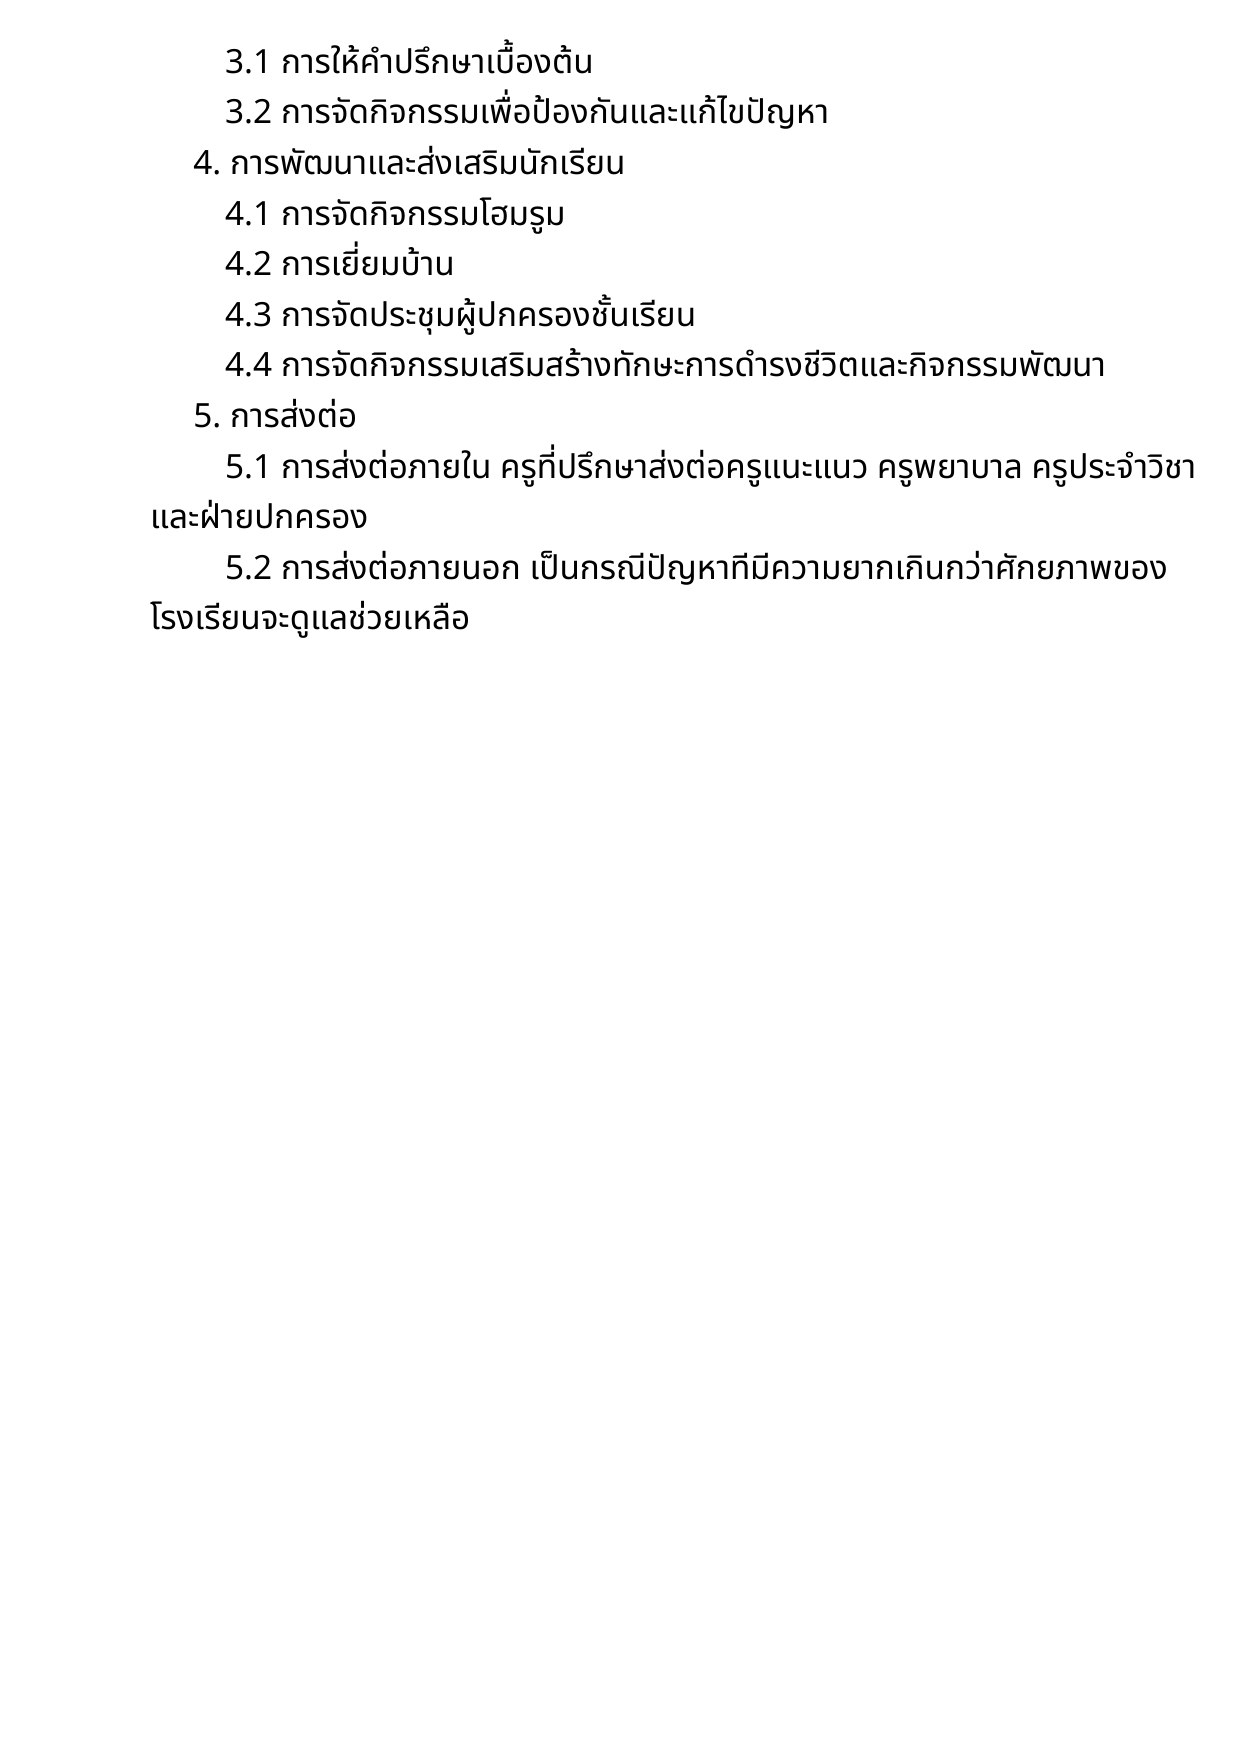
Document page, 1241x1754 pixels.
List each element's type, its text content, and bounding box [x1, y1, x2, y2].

text 4.1 การจัดกิจกรรมโฮมรูม [150, 189, 1219, 240]
text 4. การพัฒนาและส่งเสริมนักเรียน [150, 139, 1219, 189]
text 3.1 การให้คำปรึกษาเบื้องต้น [150, 37, 1219, 88]
text 5. การส่งต่อ [150, 392, 1219, 442]
text 4.3 การจัดประชุมผู้ปกครองชั้นเรียน [150, 291, 1219, 341]
text 4.4 การจัดกิจกรรมเสริมสร้างทักษะการดํารงชีวิตและกิจกรรมพัฒนา [150, 341, 1219, 392]
text 4.2 การเยี่ยมบ้าน [150, 240, 1219, 291]
text 3.2 การจัดกิจกรรมเพื่อป้องกันและแก้ไขปัญหา [150, 88, 1219, 139]
text 5.1 การส่งต่อภายใน ครูที่ปรึกษาส่งต่อครูแนะแนว ครูพยาบาล ครูประจําวิชา และฝ่ายปกครอง [150, 442, 1219, 543]
text 5.2 การส่งต่อภายนอก เป็นกรณีปัญหาทีมีความยากเกินกว่าศักยภาพของโรงเรียนจะดูแลช่วยเหลือ [150, 543, 1219, 644]
